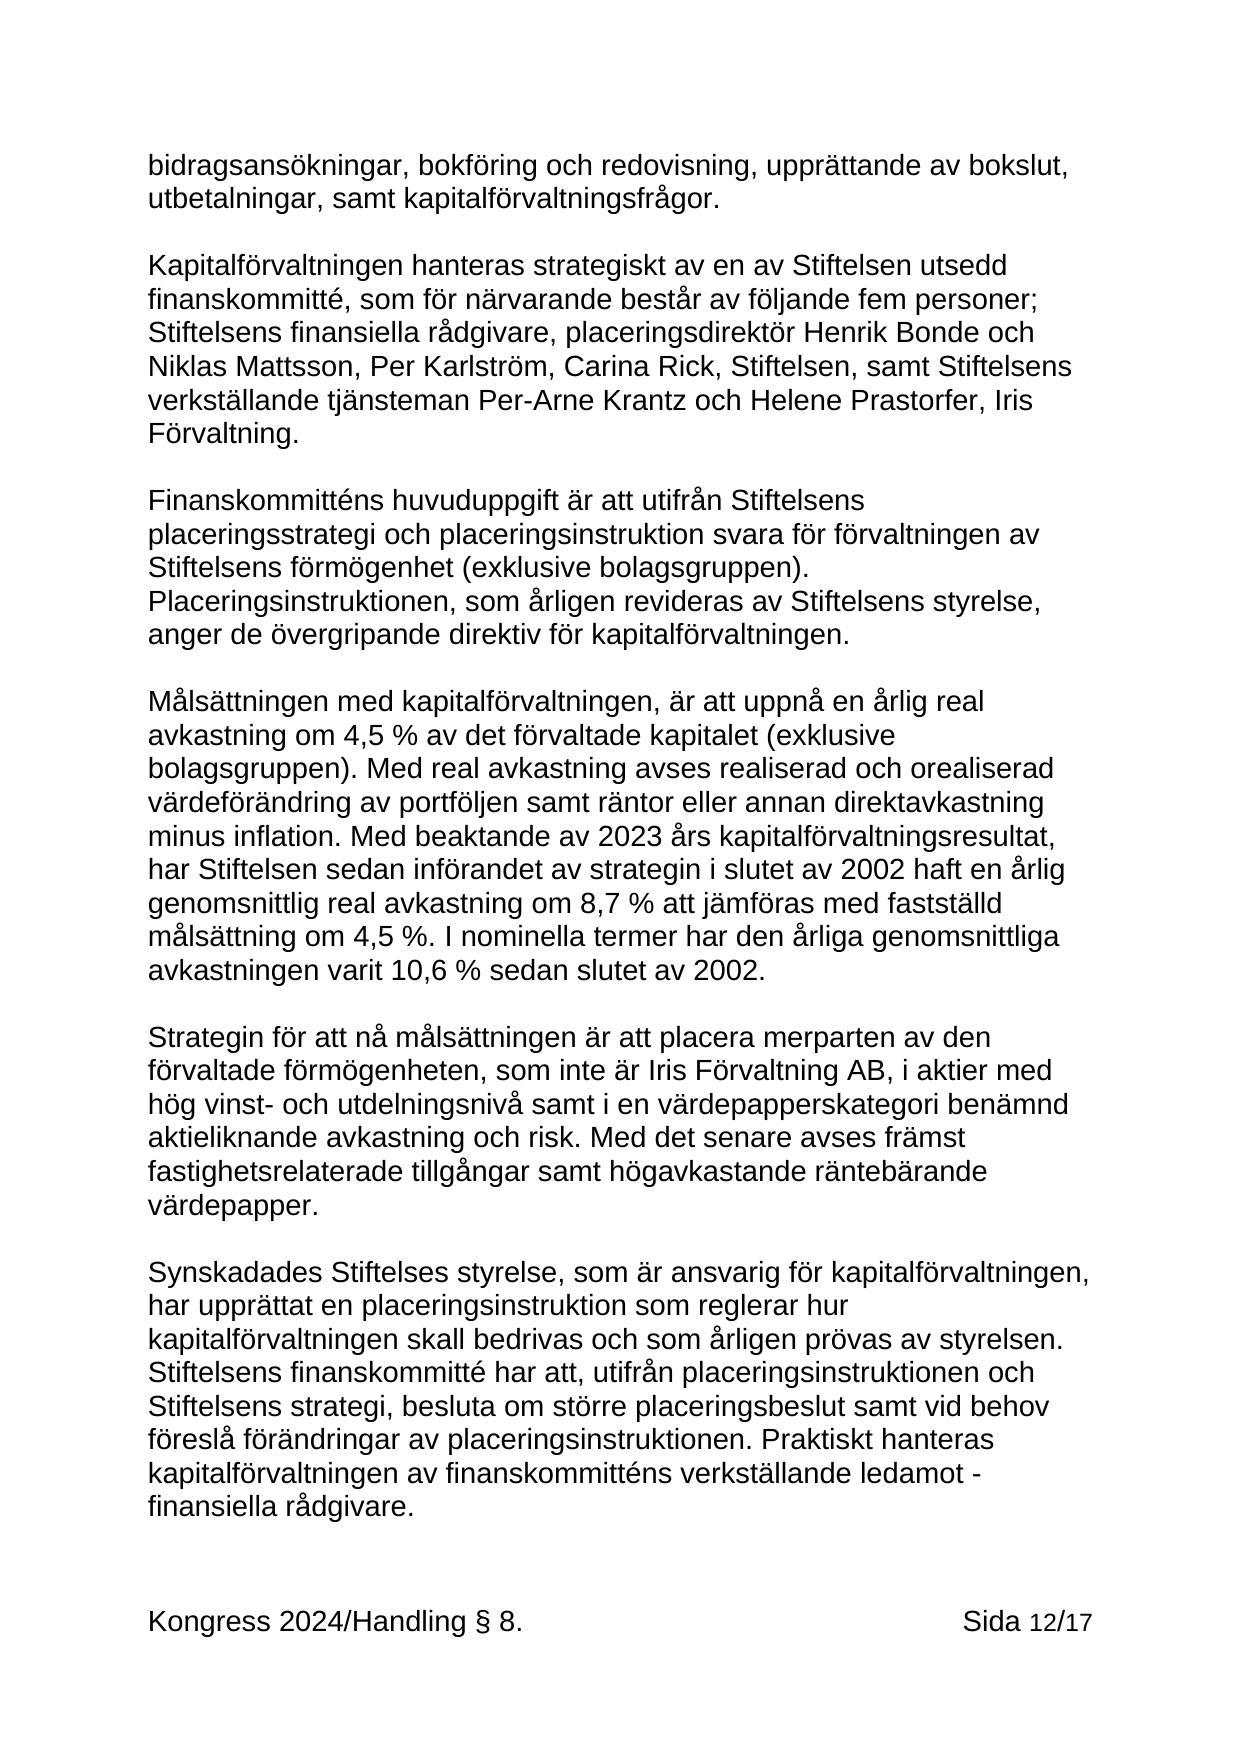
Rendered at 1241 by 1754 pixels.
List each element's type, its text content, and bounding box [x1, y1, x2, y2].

text Synskadades Stiftelses styrelse, som är ansvarig för kapitalförvaltningen, har upprättat en placeringsinstruktion som reglerar hur kapitalförvaltningen skall bedrivas och som årligen prövas av styrelsen. Stiftelsens finanskommitté har att, utifrån placeringsinstruktionen och Stiftelsens strategi, besluta om större placeringsbeslut samt vid behov föreslå förändringar av placeringsinstruktionen. Praktiskt hanteras kapitalförvaltningen av finanskommitténs verkställande ledamot - finansiella rådgivare. [148, 1254, 1092, 1523]
text Kapitalförvaltningen hanteras strategiskt av en av Stiftelsen utsedd finanskommitté, som för närvarande består av följande fem personer; Stiftelsens finansiella rådgivare, placeringsdirektör Henrik Bonde och Niklas Mattsson, Per Karlström, Carina Rick, Stiftelsen, samt Stiftelsens verkställande tjänsteman Per-Arne Krantz och Helene Prastorfer, Iris Förvaltning. [148, 248, 1092, 449]
text Målsättningen med kapitalförvaltningen, är att uppnå en årlig real avkastning om 4,5 % av det förvaltade kapitalet (exklusive bolagsgruppen). Med real avkastning avses realiserad och orealiserad värdeförändring av portföljen samt räntor eller annan direktavkastning minus inflation. Med beaktande av 2023 års kapitalförvaltningsresultat, har Stiftelsen sedan införandet av strategin i slutet av 2002 haft en årlig genomsnittlig real avkastning om 8,7 % att jämföras med fastställd målsättning om 4,5 %. I nominella termer har den årliga genomsnittliga avkastningen varit 10,6 % sedan slutet av 2002. [148, 684, 1092, 986]
text Finanskommitténs huvuduppgift är att utifrån Stiftelsens placeringsstrategi och placeringsinstruktion svara för förvaltningen av Stiftelsens förmögenhet (exklusive bolagsgruppen). Placeringsinstruktionen, som årligen revideras av Stiftelsens styrelse, anger de övergripande direktiv för kapitalförvaltningen. [148, 483, 1092, 651]
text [148, 148, 1092, 215]
text Strategin för att nå målsättningen är att placera merparten av den förvaltade förmögenheten, som inte är Iris Förvaltning AB, i aktier med hög vinst- och utdelningsnivå samt i en värdepapperskategori benämnd aktieliknande avkastning och risk. Med det senare avses främst fastighetsrelaterade tillgångar samt högavkastande räntebärande värdepapper. [148, 1020, 1092, 1221]
